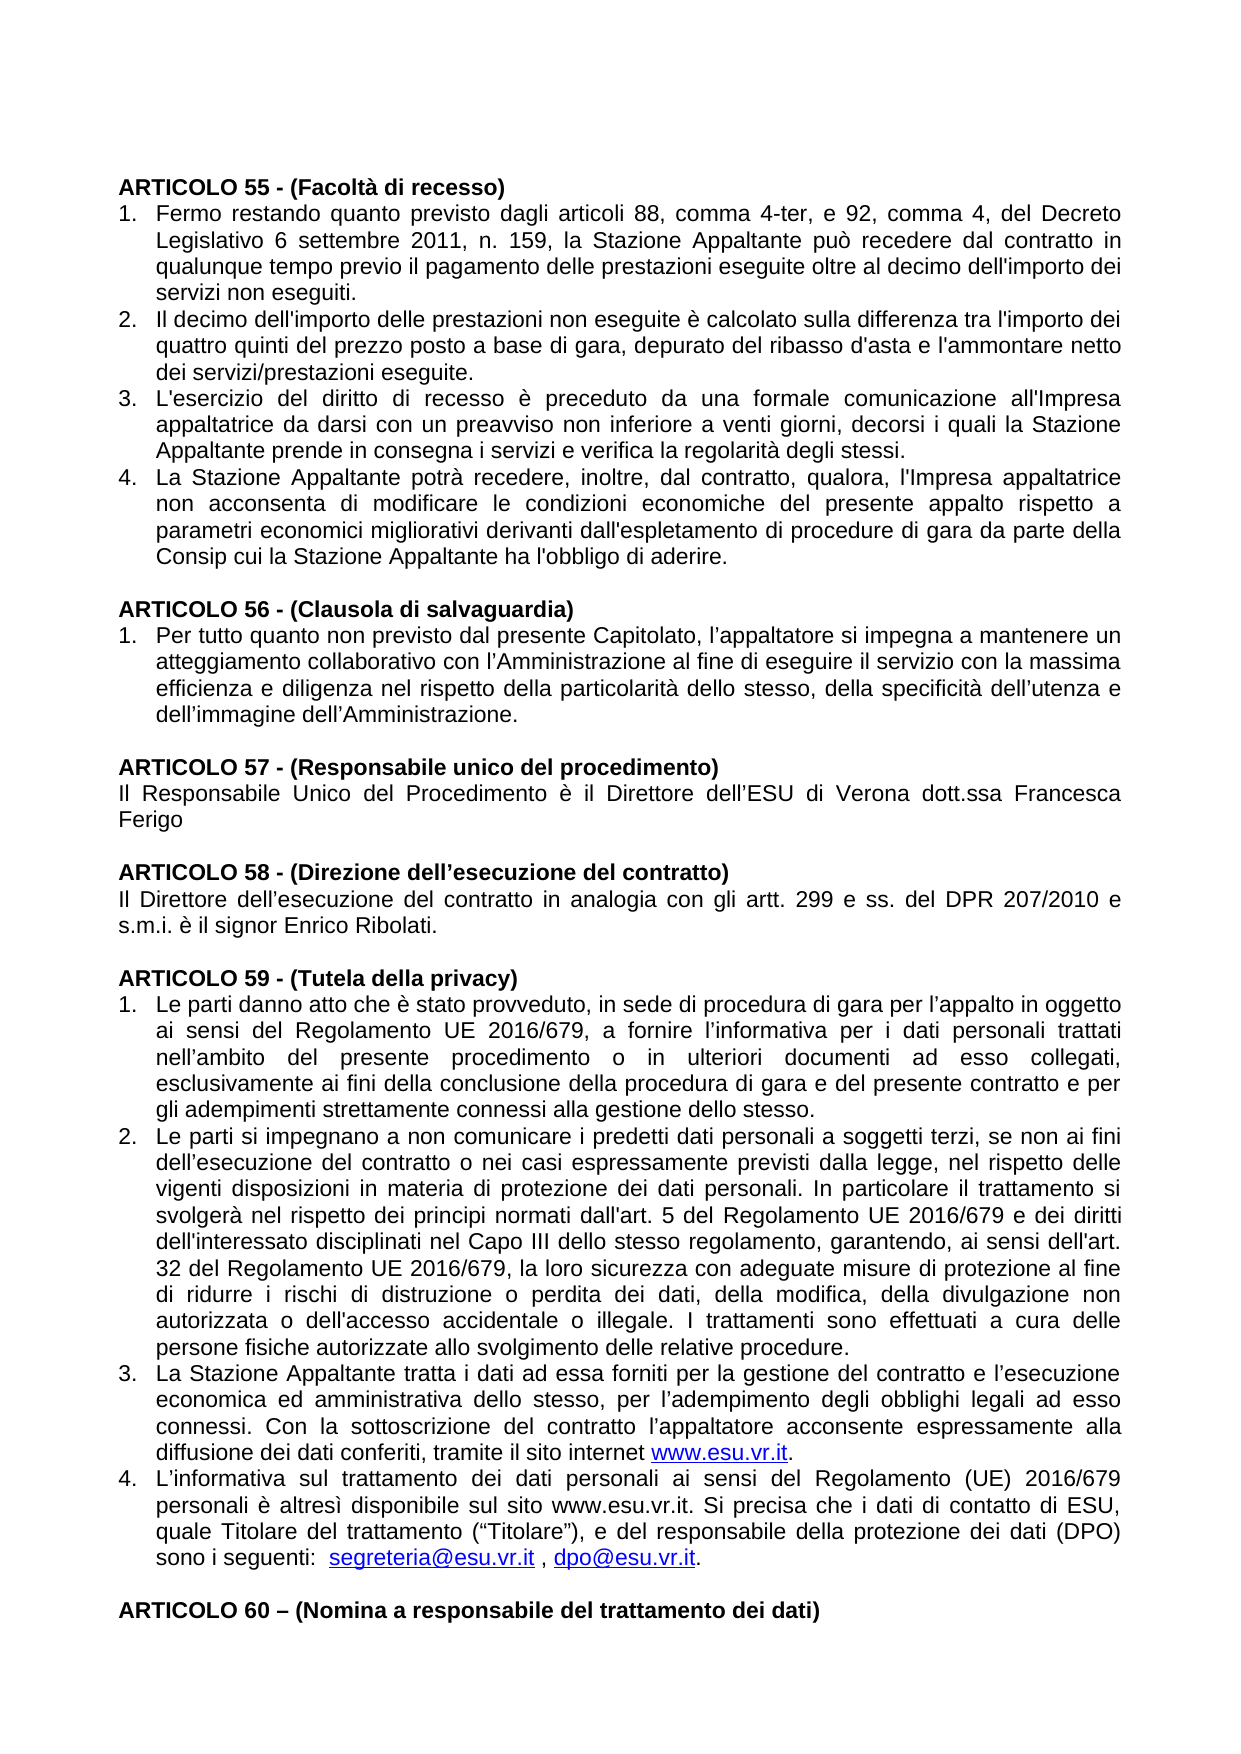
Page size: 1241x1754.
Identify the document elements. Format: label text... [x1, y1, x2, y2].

list L'esercizio del diritto di recesso è preceduto da una formale comunicazione all'Impresa appaltatrice da darsi con un preavviso non inferiore a venti giorni, decorsi i quali la Stazione Appaltante prende in consegna i servizi e verifica la regolarità degli stessi. [118, 385, 1122, 464]
subtitle ARTICOLO 57 - (Responsabile unico del procedimento) [118, 754, 1122, 780]
list Fermo restando quanto previsto dagli articoli 88, comma 4-ter, e 92, comma 4, del Decreto Legislativo 6 settembre 2011, n. 159, la Stazione Appaltante può recedere dal contratto in qualunque tempo previo il pagamento delle prestazioni eseguite oltre al decimo dell'importo dei servizi non eseguiti. [118, 200, 1122, 306]
subtitle ARTICOLO 58 - (Direzione dell’esecuzione del contratto) [118, 859, 1122, 886]
list Il decimo dell'importo delle prestazioni non eseguite è calcolato sulla differenza tra l'importo dei quattro quinti del prezzo posto a base di gara, depurato del ribasso d'asta e l'ammontare netto dei servizi/prestazioni eseguite. [118, 306, 1122, 385]
text Il Direttore dell’esecuzione del contratto in analogia con gli artt. 299 e ss. del DPR 207/2010 e s.m.i. è il signor Enrico Ribolati. [118, 886, 1122, 938]
list Per tutto quanto non previsto dal presente Capitolato, l’appaltatore si impegna a mantenere un atteggiamento collaborativo con l’Amministrazione al fine di eseguire il servizio con la massima efficienza e diligenza nel rispetto della particolarità dello stesso, della specificità dell’utenza e dell’immagine dell’Amministrazione. [118, 622, 1122, 727]
list L’informativa sul trattamento dei dati personali ai sensi del Regolamento (UE) 2016/679 personali è altresì disponibile sul sito www.esu.vr.it. Si precisa che i dati di contatto di ESU, quale Titolare del trattamento (“Titolare”), e del responsabile della protezione dei dati (DPO) sono i seguenti: segreteria@esu.vr.it , dpo@esu.vr.it. [118, 1465, 1122, 1571]
subtitle ARTICOLO 56 - (Clausola di salvaguardia) [118, 596, 1122, 622]
subtitle ARTICOLO 60 – (Nomina a responsabile del trattamento dei dati) [118, 1597, 1122, 1623]
list Le parti danno atto che è stato provveduto, in sede di procedura di gara per l’appalto in oggetto ai sensi del Regolamento UE 2016/679, a fornire l’informativa per i dati personali trattati nell’ambito del presente procedimento o in ulteriori documenti ad esso collegati, esclusivamente ai fini della conclusione della procedura di gara e del presente contratto e per gli adempimenti strettamente connessi alla gestione dello stesso. [118, 991, 1122, 1123]
subtitle ARTICOLO 55 - (Facoltà di recesso) [118, 174, 1122, 200]
list Il Responsabile Unico del Procedimento è il Direttore dell’ESU di Verona dott.ssa Francesca Ferigo [118, 780, 1122, 833]
list La Stazione Appaltante potrà recedere, inoltre, dal contratto, qualora, l'Impresa appaltatrice non acconsenta di modificare le condizioni economiche del presente appalto rispetto a parametri economici migliorativi derivanti dall'espletamento di procedure di gara da parte della Consip cui la Stazione Appaltante ha l'obbligo di aderire. [118, 464, 1122, 569]
subtitle ARTICOLO 59 - (Tutela della privacy) [118, 964, 1122, 991]
list La Stazione Appaltante tratta i dati ad essa forniti per la gestione del contratto e l’esecuzione economica ed amministrativa dello stesso, per l’adempimento degli obblighi legali ad esso connessi. Con la sottoscrizione del contratto l’appaltatore acconsente espressamente alla diffusione dei dati conferiti, tramite il sito internet www.esu.vr.it. [118, 1360, 1122, 1465]
list Le parti si impegnano a non comunicare i predetti dati personali a soggetti terzi, se non ai fini dell’esecuzione del contratto o nei casi espressamente previsti dalla legge, nel rispetto delle vigenti disposizioni in materia di protezione dei dati personali. In particolare il trattamento si svolgerà nel rispetto dei principi normati dall'art. 5 del Regolamento UE 2016/679 e dei diritti dell'interessato disciplinati nel Capo III dello stesso regolamento, garantendo, ai sensi dell'art. 32 del Regolamento UE 2016/679, la loro sicurezza con adeguate misure di protezione al fine di ridurre i rischi di distruzione o perdita dei dati, della modifica, della divulgazione non autorizzata o dell'accesso accidentale o illegale. I trattamenti sono effettuati a cura delle persone fisiche autorizzate allo svolgimento delle relative procedure. [118, 1123, 1122, 1360]
